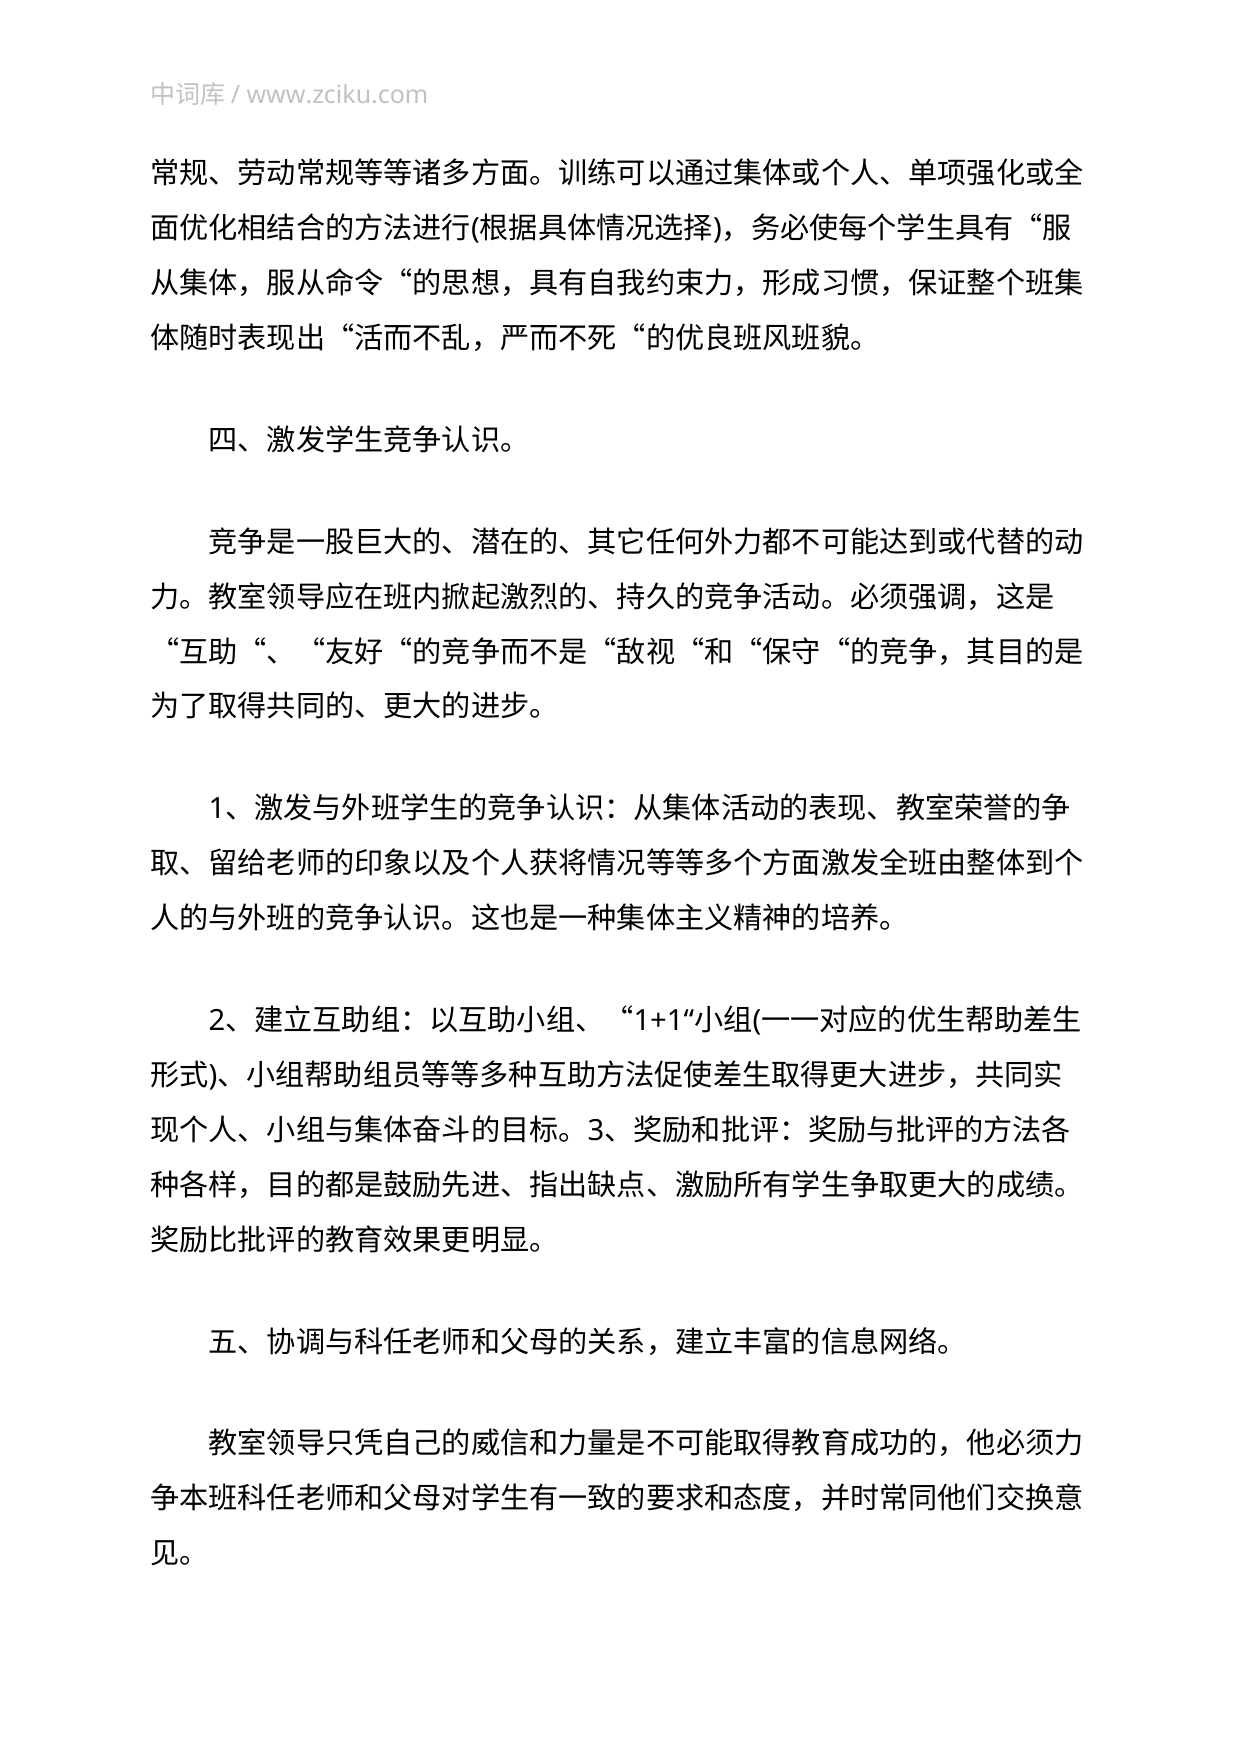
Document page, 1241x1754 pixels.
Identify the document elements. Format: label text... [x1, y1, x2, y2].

text 五、协调与科任老师和父母的关系，建立丰富的信息网络。 [150, 1318, 1090, 1360]
text 2、建立互助组：以互助小组、“1+1“小组(一一对应的优生帮助差生形式)、小组帮助组员等等多种互助方法促使差生取得更大进步，共同实现个人、小组与集体奋斗的目标。3、奖励和批评：奖励与批评的方法各种各样，目的都是鼓励先进、指出缺点、激励所有学生争取更大的成绩。奖励比批评的教育效果更明显。 [150, 996, 1090, 1259]
text 竞争是一股巨大的、潜在的、其它任何外力都不可能达到或代替的动力。教室领导应在班内掀起激烈的、持久的竞争活动。必须强调，这是“互助“、“友好“的竞争而不是“敌视“和“保守“的竞争，其目的是为了取得共同的、更大的进步。 [150, 518, 1090, 725]
text 教室领导只凭自己的威信和力量是不可能取得教育成功的，他必须力争本班科任老师和父母对学生有一致的要求和态度，并时常同他们交换意见。 [150, 1420, 1090, 1572]
text 1、激发与外班学生的竞争认识：从集体活动的表现、教室荣誉的争取、留给老师的印象以及个人获将情况等等多个方面激发全班由整体到个人的与外班的竞争认识。这也是一种集体主义精神的培养。 [150, 785, 1090, 937]
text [150, 150, 1090, 357]
text 四、激发学生竞争认识。 [150, 417, 1090, 459]
